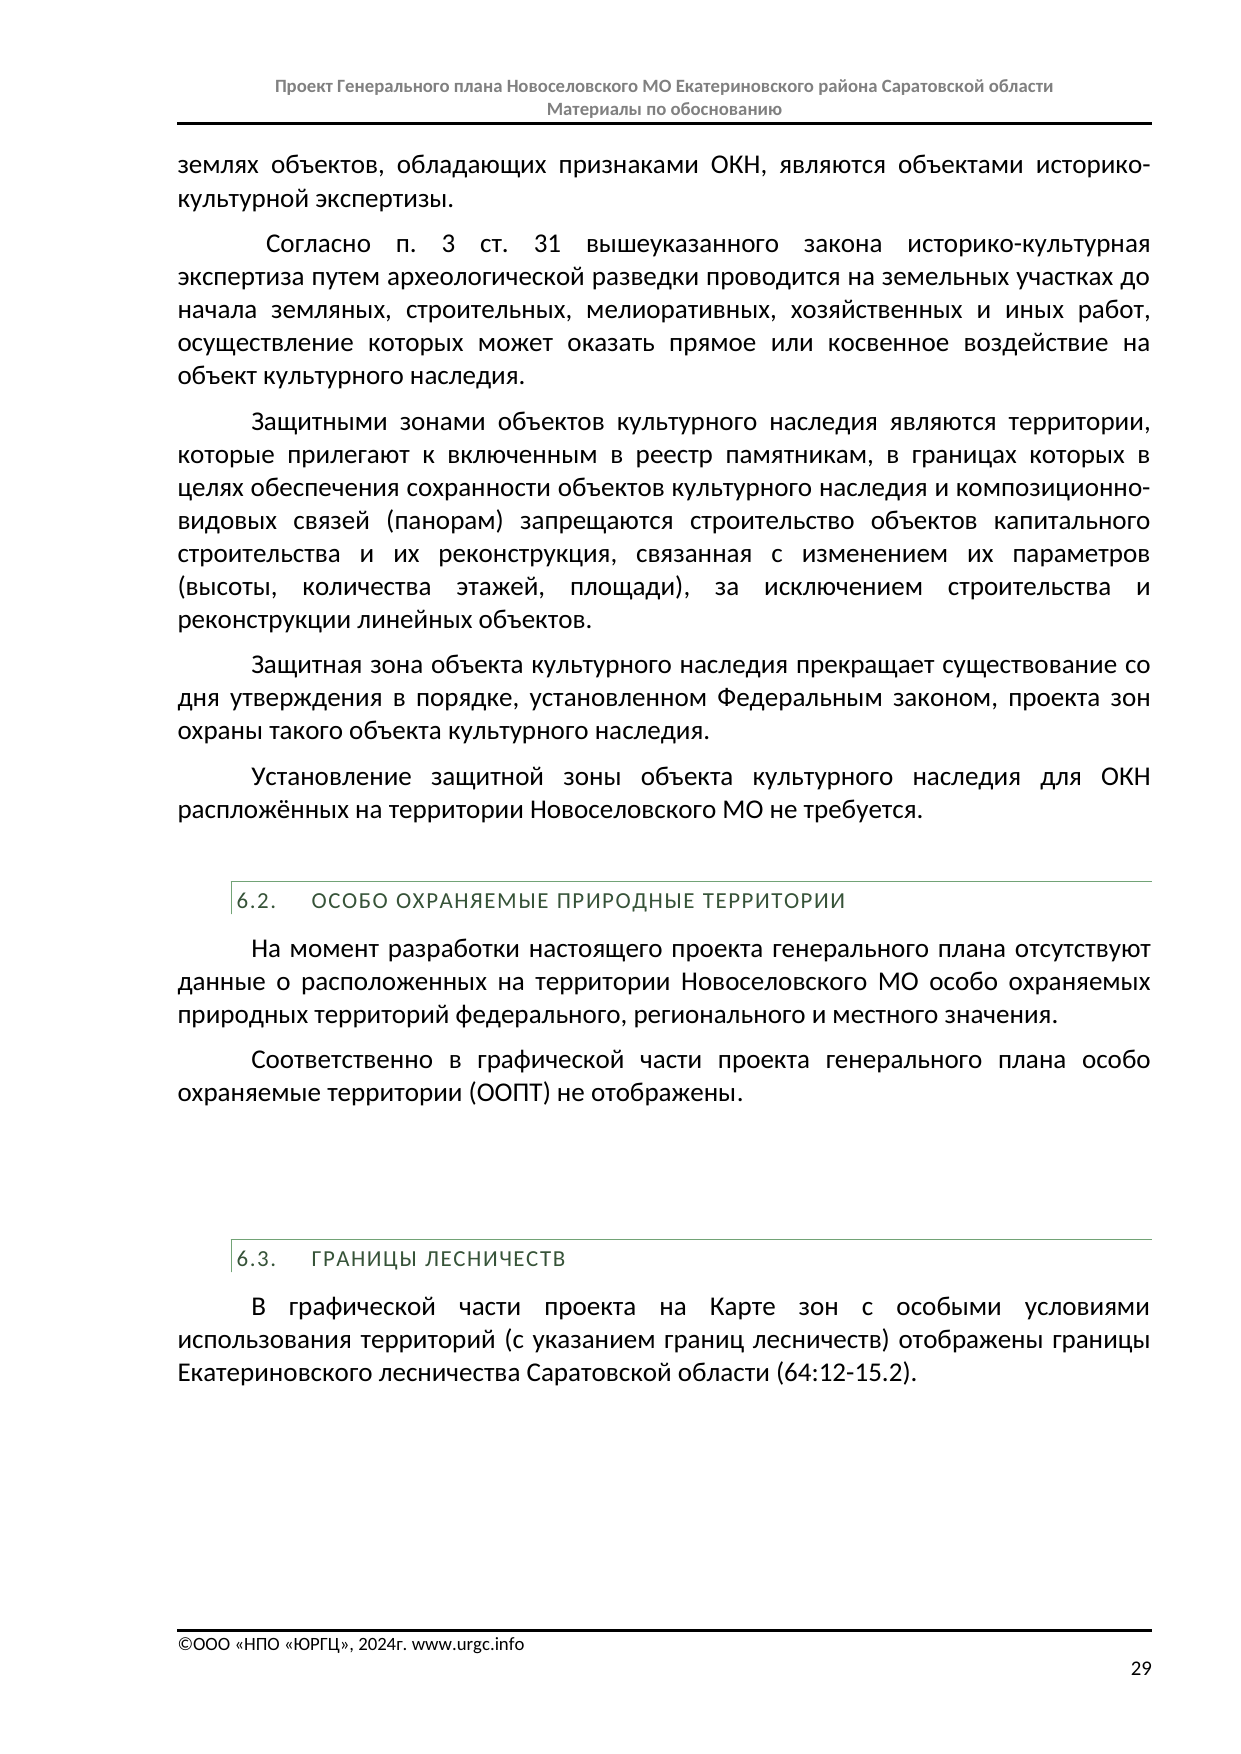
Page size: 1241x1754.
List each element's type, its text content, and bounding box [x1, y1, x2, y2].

text Установление защитной зоны объекта культурного наследия для ОКН распложённых на территории Новоселовского МО не требуется. [177, 759, 1152, 825]
text Согласно п. 3 ст. 31 вышеуказанного закона историко-культурная экспертиза путем археологической разведки проводится на земельных участках до начала земляных, строительных, мелиоративных, хозяйственных и иных работ, осуществление которых может оказать прямое или косвенное воздействие на объект культурного наследия. [177, 226, 1152, 391]
list Границы лесничеств [232, 1240, 1152, 1272]
text В графической части проекта на Карте зон с особыми условиями использования территорий (с указанием границ лесничеств) отображены границы Екатериновского лесничества Саратовской области (64:12-15.2). [177, 1289, 1152, 1388]
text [177, 148, 1152, 214]
list Особо охраняемые природные территории [232, 882, 1152, 914]
text Защитная зона объекта культурного наследия прекращает существование со дня утверждения в порядке, установленном Федеральным законом, проекта зон охраны такого объекта культурного наследия. [177, 647, 1152, 747]
text Соответственно в графической части проекта генерального плана особо охраняемые территории (ООПТ) не отображены. [177, 1043, 1152, 1109]
text Защитными зонами объектов культурного наследия являются территории, которые прилегают к включенным в реестр памятникам, в границах которых в целях обеспечения сохранности объектов культурного наследия и композиционно-видовых связей (панорам) запрещаются строительство объектов капитального строительства и их реконструкция, связанная с изменением их параметров (высоты, количества этажей, площади), за исключением строительства и реконструкции линейных объектов. [177, 404, 1152, 635]
text На момент разработки настоящего проекта генерального плана отсутствуют данные о расположенных на территории Новоселовского МО особо охраняемых природных территорий федерального, регионального и местного значения. [177, 931, 1152, 1030]
